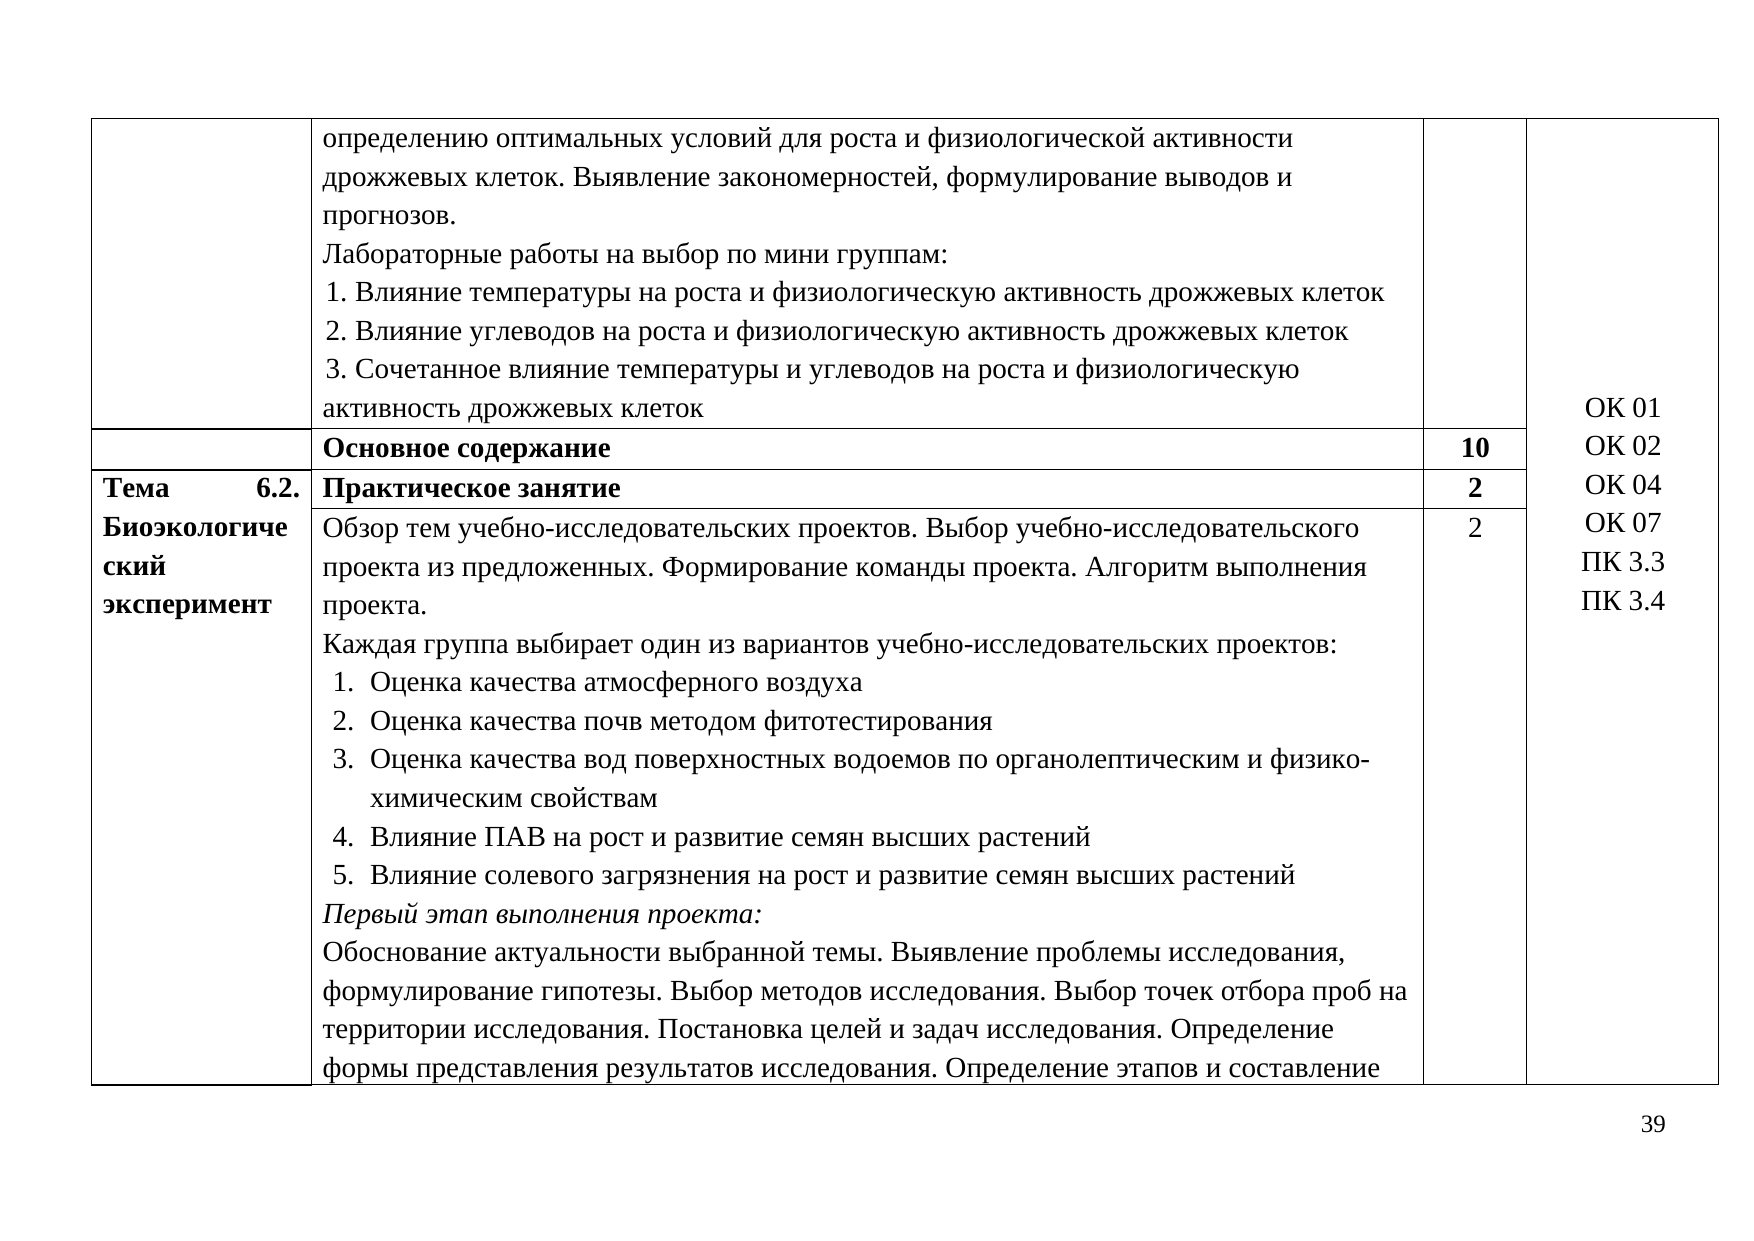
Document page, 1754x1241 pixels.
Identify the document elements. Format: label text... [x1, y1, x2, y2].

table_cell 2 [1424, 509, 1526, 1083]
table_cell 2 [1424, 470, 1526, 508]
table_cell 10 [1424, 429, 1526, 468]
table_cell [92, 430, 311, 468]
table_cell Тема 6.2. Биоэкологический эксперимент [92, 471, 311, 1083]
table_cell Практическое занятие [312, 470, 1423, 508]
table_cell 2 [1424, 119, 1526, 428]
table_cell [312, 509, 1423, 1083]
table_cell Основное содержание [312, 429, 1423, 468]
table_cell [312, 119, 1423, 428]
